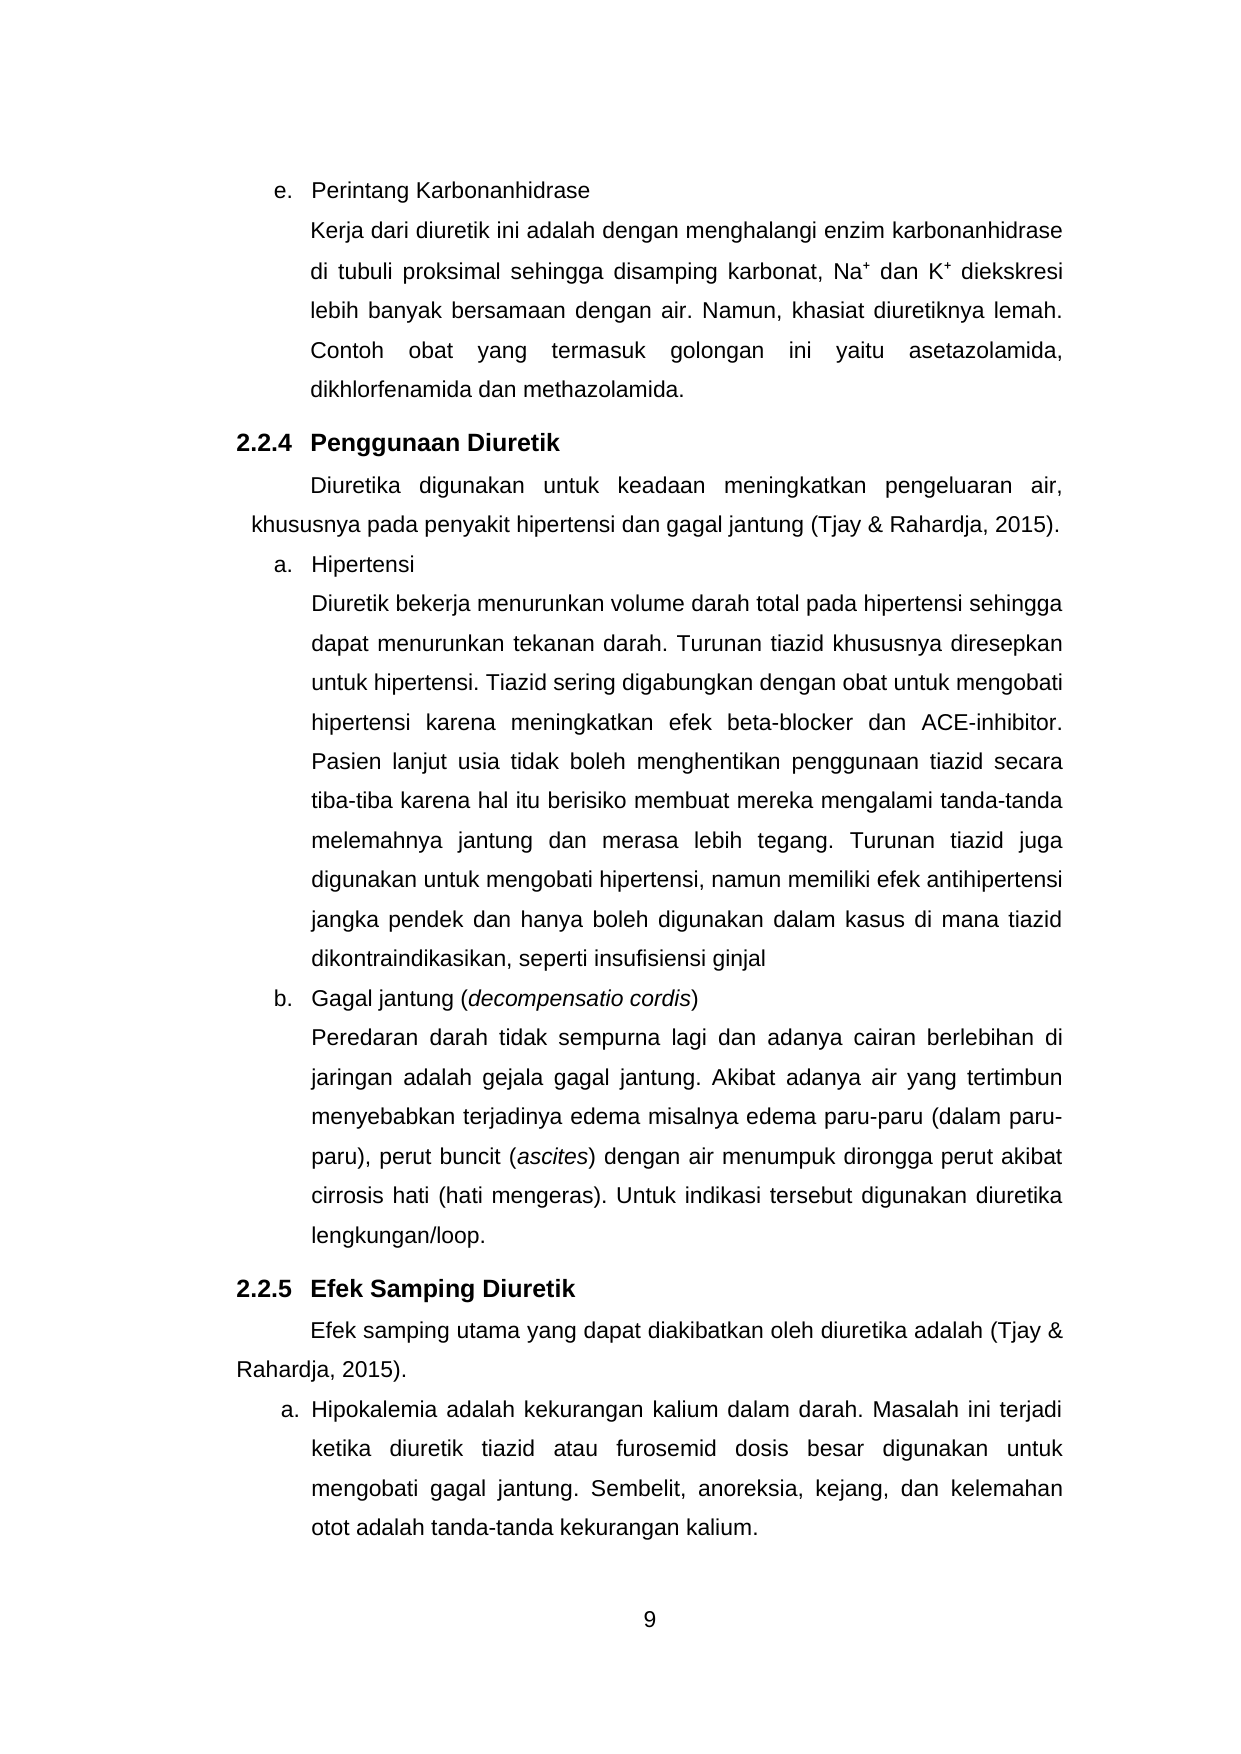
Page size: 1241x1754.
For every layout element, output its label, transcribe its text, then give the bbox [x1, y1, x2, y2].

text Kerja dari diuretik ini adalah dengan menghalangi enzim karbonanhidrase di tubuli proksimal sehingga disamping karbonat, Na⁺ dan K⁺ diekskresi lebih banyak bersamaan dengan air. Namun, khasiat diuretiknya lemah. Contoh obat yang termasuk golongan ini yaitu asetazolamida, dikhlorfenamida dan methazolamida. [310, 217, 1063, 403]
list Gagal jantung (decompensatio cordis) [274, 985, 1063, 1011]
text Diuretika digunakan untuk keadaan meningkatkan pengeluaran air, khususnya pada penyakit hipertensi dan gagal jantung (Tjay & Rahardja, 2015). [251, 472, 1063, 537]
list Perintang Karbonanhidrase [274, 177, 1063, 203]
text Efek samping utama yang dapat diakibatkan oleh diuretika adalah (Tjay & Rahardja, 2015). [236, 1317, 1063, 1383]
list Diuretik bekerja menurunkan volume darah total pada hipertensi sehingga dapat menurunkan tekanan darah. Turunan tiazid khususnya diresepkan untuk hipertensi. Tiazid sering digabungkan dengan obat untuk mengobati hipertensi karena meningkatkan efek beta-blocker dan ACE-inhibitor. Pasien lanjut usia tidak boleh menghentikan penggunaan tiazid secara tiba-tiba karena hal itu berisiko membuat mereka mengalami tanda-tanda melemahnya jantung dan merasa lebih tegang. Turunan tiazid juga digunakan untuk mengobati hipertensi, namun memiliki efek antihipertensi jangka pendek dan hanya boleh digunakan dalam kasus di mana tiazid dikontraindikasikan, seperti insufisiensi ginjal [311, 590, 1063, 972]
list Penggunaan Diuretik [236, 428, 1063, 457]
list Hipokalemia adalah kekurangan kalium dalam darah. Masalah ini terjadi ketika diuretik tiazid atau furosemid dosis besar digunakan untuk mengobati gagal jantung. Sembelit, anoreksia, kejang, dan kelemahan otot adalah tanda-tanda kekurangan kalium. [281, 1396, 1063, 1541]
list Hipertensi [274, 551, 1063, 577]
list Efek Samping Diuretik [236, 1274, 1063, 1302]
list Peredaran darah tidak sempurna lagi dan adanya cairan berlebihan di jaringan adalah gejala gagal jantung. Akibat adanya air yang tertimbun menyebabkan terjadinya edema misalnya edema paru-paru (dalam paru-paru), perut buncit (ascites) dengan air menumpuk dirongga perut akibat cirrosis hati (hati mengeras). Untuk indikasi tersebut digunakan diuretika lengkungan/loop. [311, 1024, 1063, 1248]
